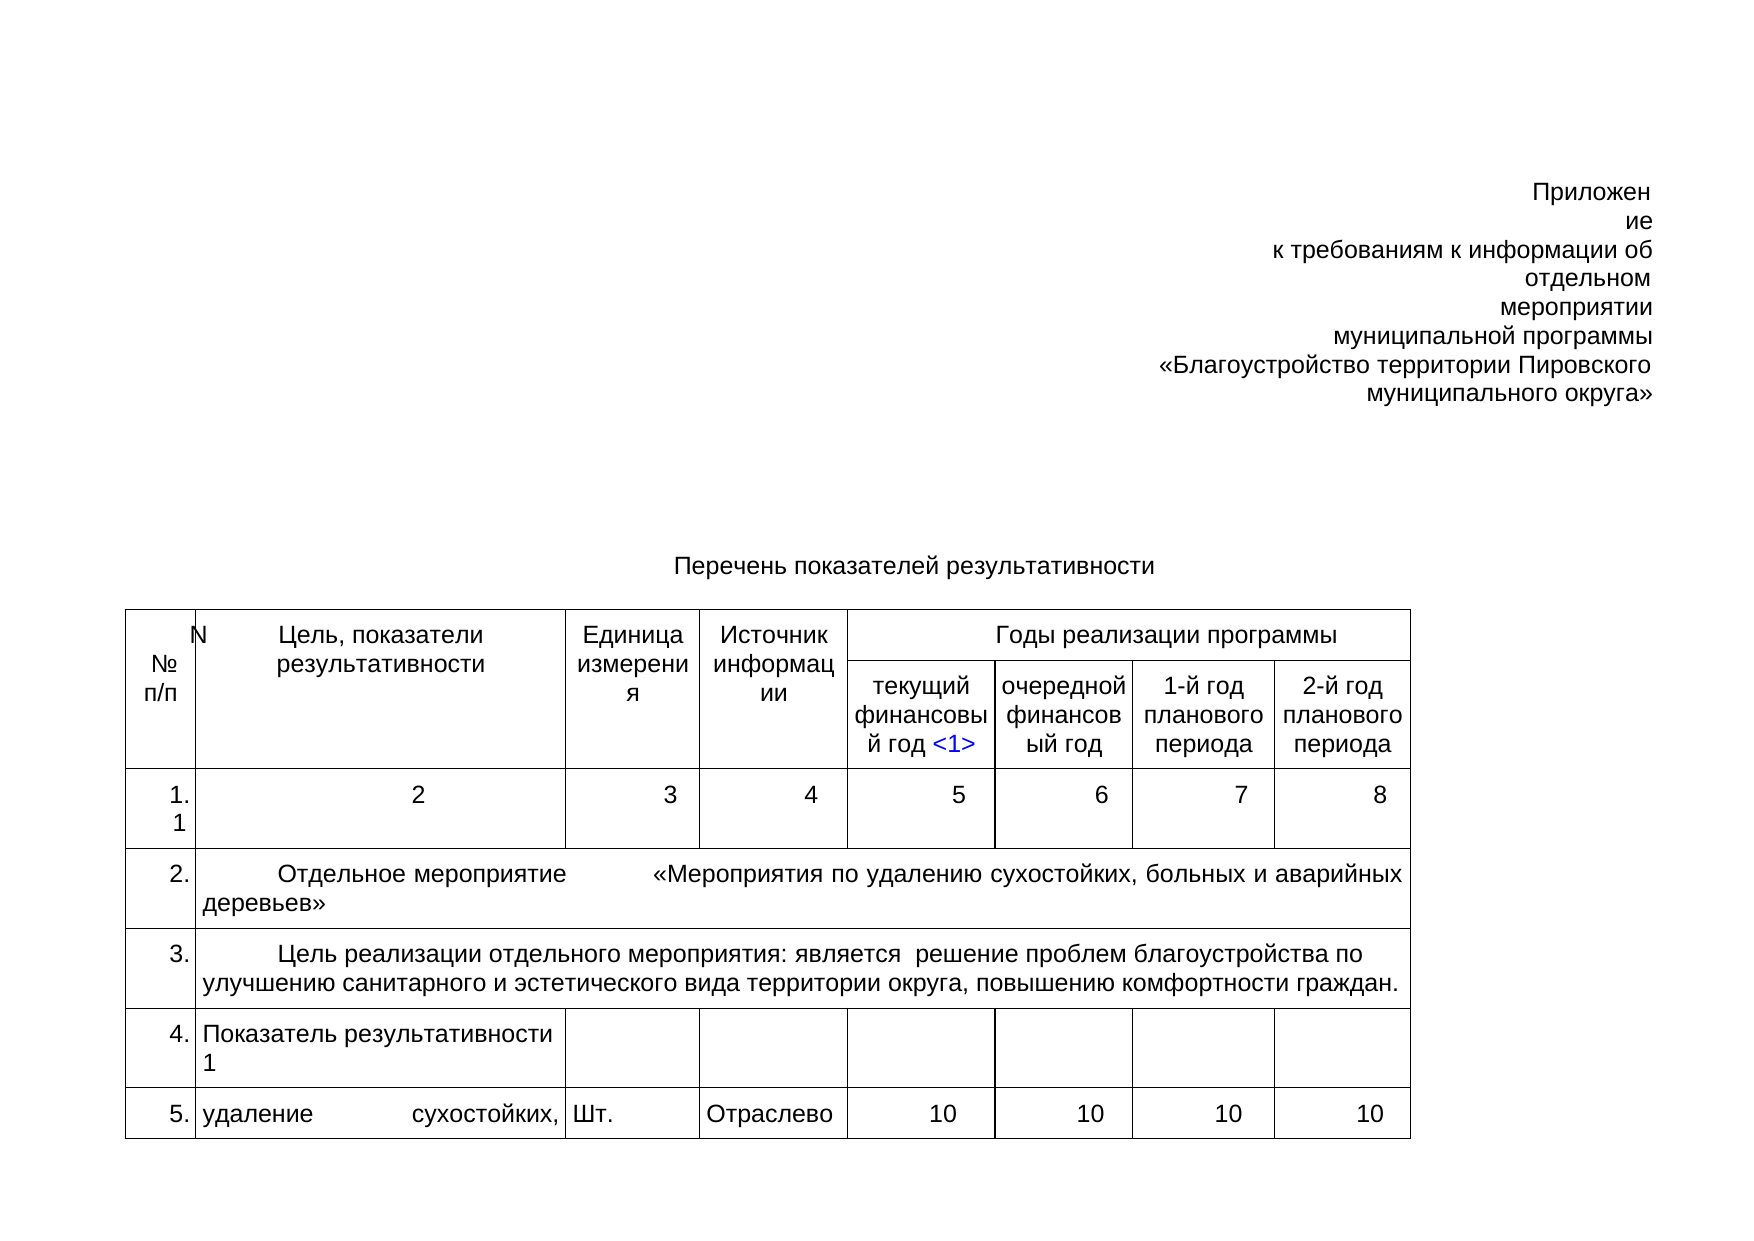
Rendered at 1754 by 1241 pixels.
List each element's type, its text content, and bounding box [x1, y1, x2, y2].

table_cell [848, 1009, 994, 1087]
table_cell 5 [848, 769, 994, 848]
table_header Приложение [117, 177, 1664, 235]
table_cell 4 [700, 769, 847, 848]
table_cell [566, 1009, 699, 1087]
table_cell 8 [1275, 769, 1410, 848]
table_cell [700, 1009, 847, 1087]
table_cell 1-й год планового периода [1133, 661, 1274, 768]
table_cell 2-й год планового периода [1275, 661, 1410, 768]
table_header Цель, показатели результативности [196, 610, 565, 768]
table_cell [126, 849, 195, 928]
table_cell 10 [848, 1088, 994, 1138]
table_cell 10 [996, 1088, 1132, 1138]
table_cell 7 [1133, 769, 1274, 848]
table_cell [1133, 1009, 1274, 1087]
table_cell Цель реализации отдельного мероприятия: является решение проблем благоустройства по улучшению санитарного и эстетического вида территории округа, повышению комфортности граждан. [196, 929, 1410, 1007]
table_cell текущий финансовый год <1> [848, 661, 994, 768]
table_cell очередной финансовый год [996, 661, 1132, 768]
table_cell Показатель результативности 1 [196, 1009, 565, 1087]
table_cell 6 [996, 769, 1132, 848]
table_cell 1 [126, 769, 195, 848]
table_cell [996, 1009, 1132, 1087]
table_header Источник информации [700, 610, 847, 768]
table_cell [196, 1088, 565, 1138]
table_header Единица измерения [566, 610, 699, 768]
table_cell 10 [1275, 1088, 1410, 1138]
text Перечень показателей результативности [118, 551, 1636, 580]
table_cell [126, 1088, 195, 1138]
table_cell к требованиям к информации об отдельном мероприятии муниципальной программы «Благоустройство территории Пировского муниципального округа» [117, 235, 1664, 493]
table_cell Отдельное мероприятие «Мероприятия по удалению сухостойких, больных и аварийных деревьев» [196, 849, 1410, 928]
table_cell Шт. [566, 1088, 699, 1138]
table_cell [126, 929, 195, 1007]
table_header Годы реализации программы [848, 610, 1410, 659]
table_cell [1275, 1009, 1410, 1087]
table_header N № п/п [126, 610, 195, 768]
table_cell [700, 1088, 847, 1138]
table_cell 2 [196, 769, 565, 848]
table_cell [126, 1009, 195, 1087]
table_cell 10 [1133, 1088, 1274, 1138]
table_cell 3 [566, 769, 699, 848]
